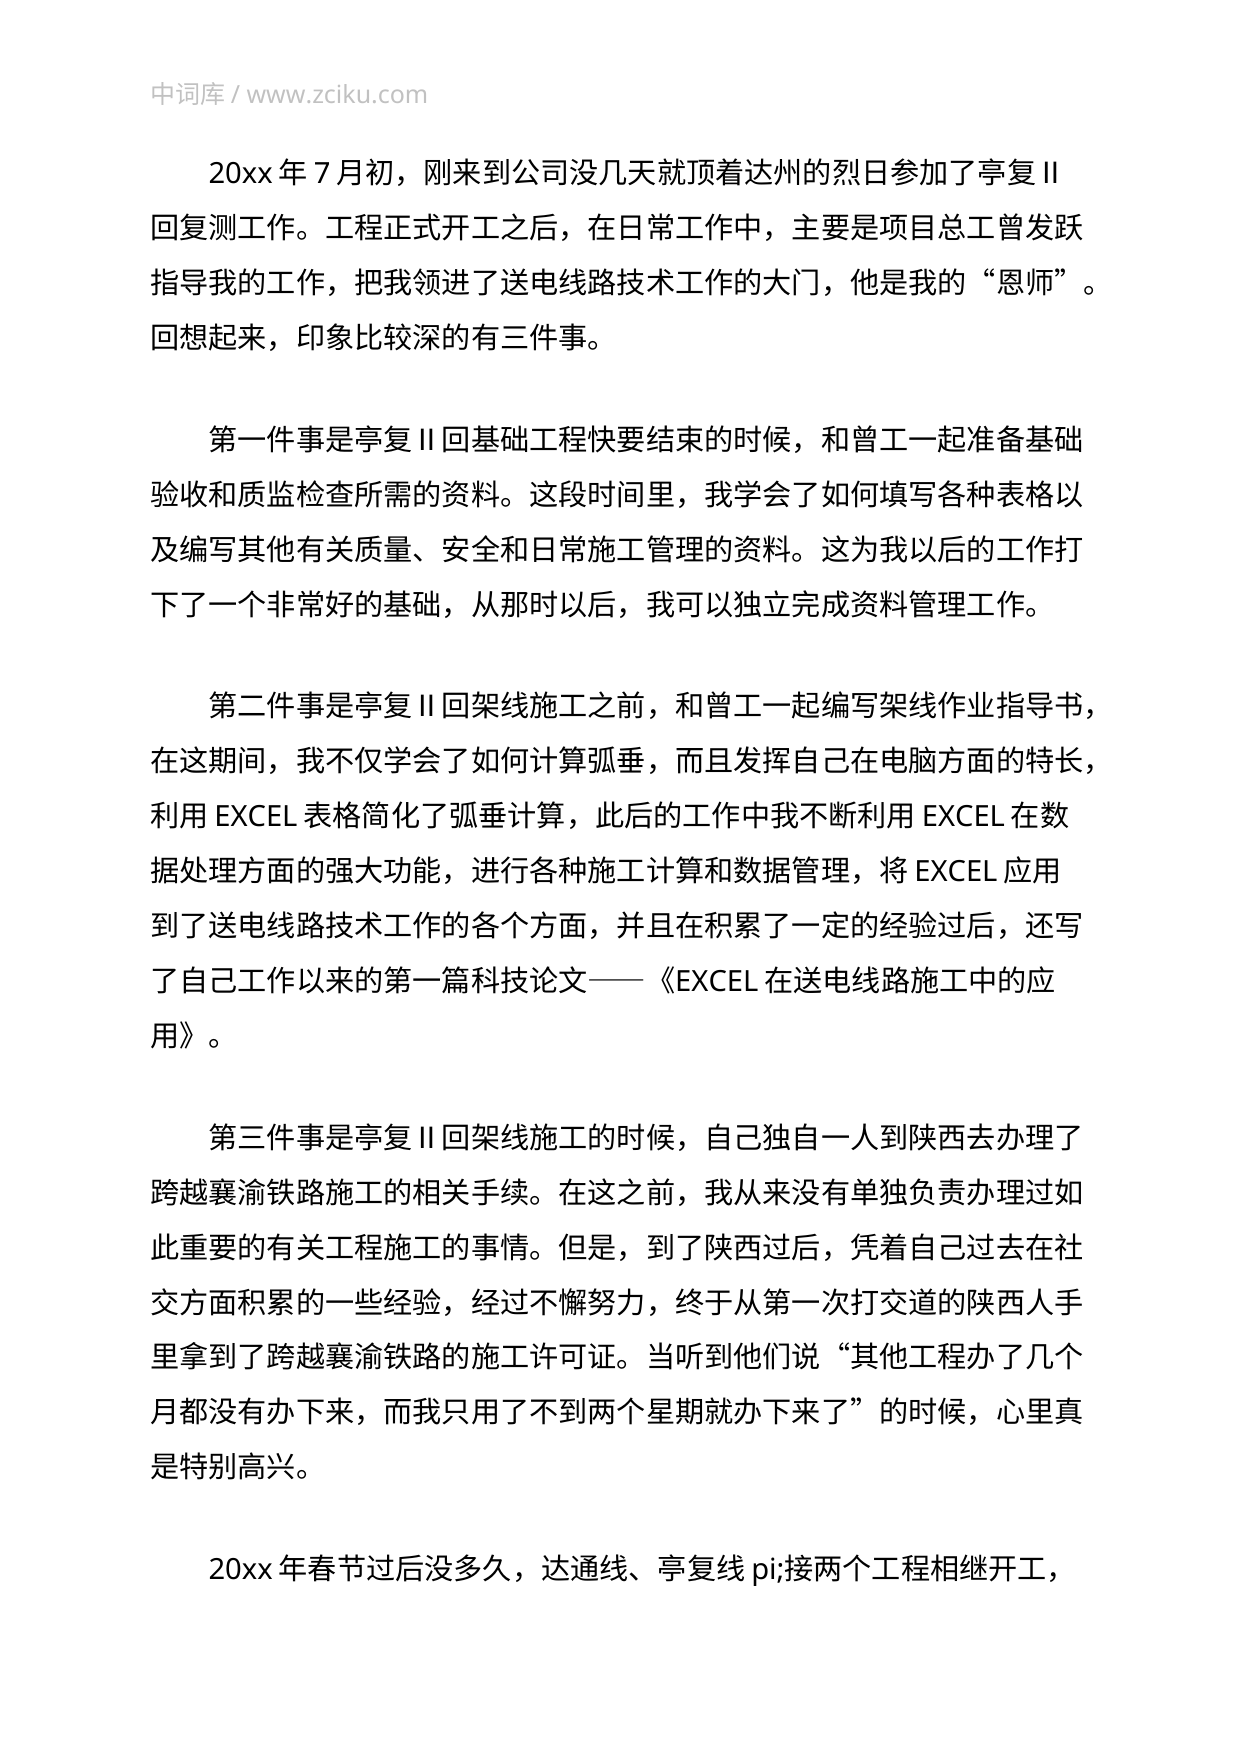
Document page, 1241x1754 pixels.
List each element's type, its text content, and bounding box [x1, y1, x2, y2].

text 第二件事是亭复Ⅱ回架线施工之前，和曾工一起编写架线作业指导书，在这期间，我不仅学会了如何计算弧垂，而且发挥自己在电脑方面的特长，利用EXCEL表格简化了弧垂计算，此后的工作中我不断利用EXCEL在数据处理方面的强大功能，进行各种施工计算和数据管理，将EXCEL应用到了送电线路技术工作的各个方面，并且在积累了一定的经验过后，还写了自己工作以来的第一篇科技论文——《EXCEL在送电线路施工中的应用》。 [150, 683, 1090, 1055]
text 第三件事是亭复Ⅱ回架线施工的时候，自己独自一人到陕西去办理了跨越襄渝铁路施工的相关手续。在这之前，我从来没有单独负责办理过如此重要的有关工程施工的事情。但是，到了陕西过后，凭着自己过去在社交方面积累的一些经验，经过不懈努力，终于从第一次打交道的陕西人手里拿到了跨越襄渝铁路的施工许可证。当听到他们说“其他工程办了几个月都没有办下来，而我只用了不到两个星期就办下来了”的时候，心里真是特别高兴。 [150, 1114, 1090, 1486]
text 第一件事是亭复Ⅱ回基础工程快要结束的时候，和曾工一起准备基础验收和质监检查所需的资料。这段时间里，我学会了如何填写各种表格以及编写其他有关质量、安全和日常施工管理的资料。这为我以后的工作打下了一个非常好的基础，从那时以后，我可以独立完成资料管理工作。 [150, 417, 1090, 623]
text 20xx年7月初，刚来到公司没几天就顶着达州的烈日参加了亭复Ⅱ回复测工作。工程正式开工之后，在日常工作中，主要是项目总工曾发跃指导我的工作，把我领进了送电线路技术工作的大门，他是我的“恩师”。回想起来，印象比较深的有三件事。 [150, 150, 1090, 357]
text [150, 1546, 1090, 1588]
